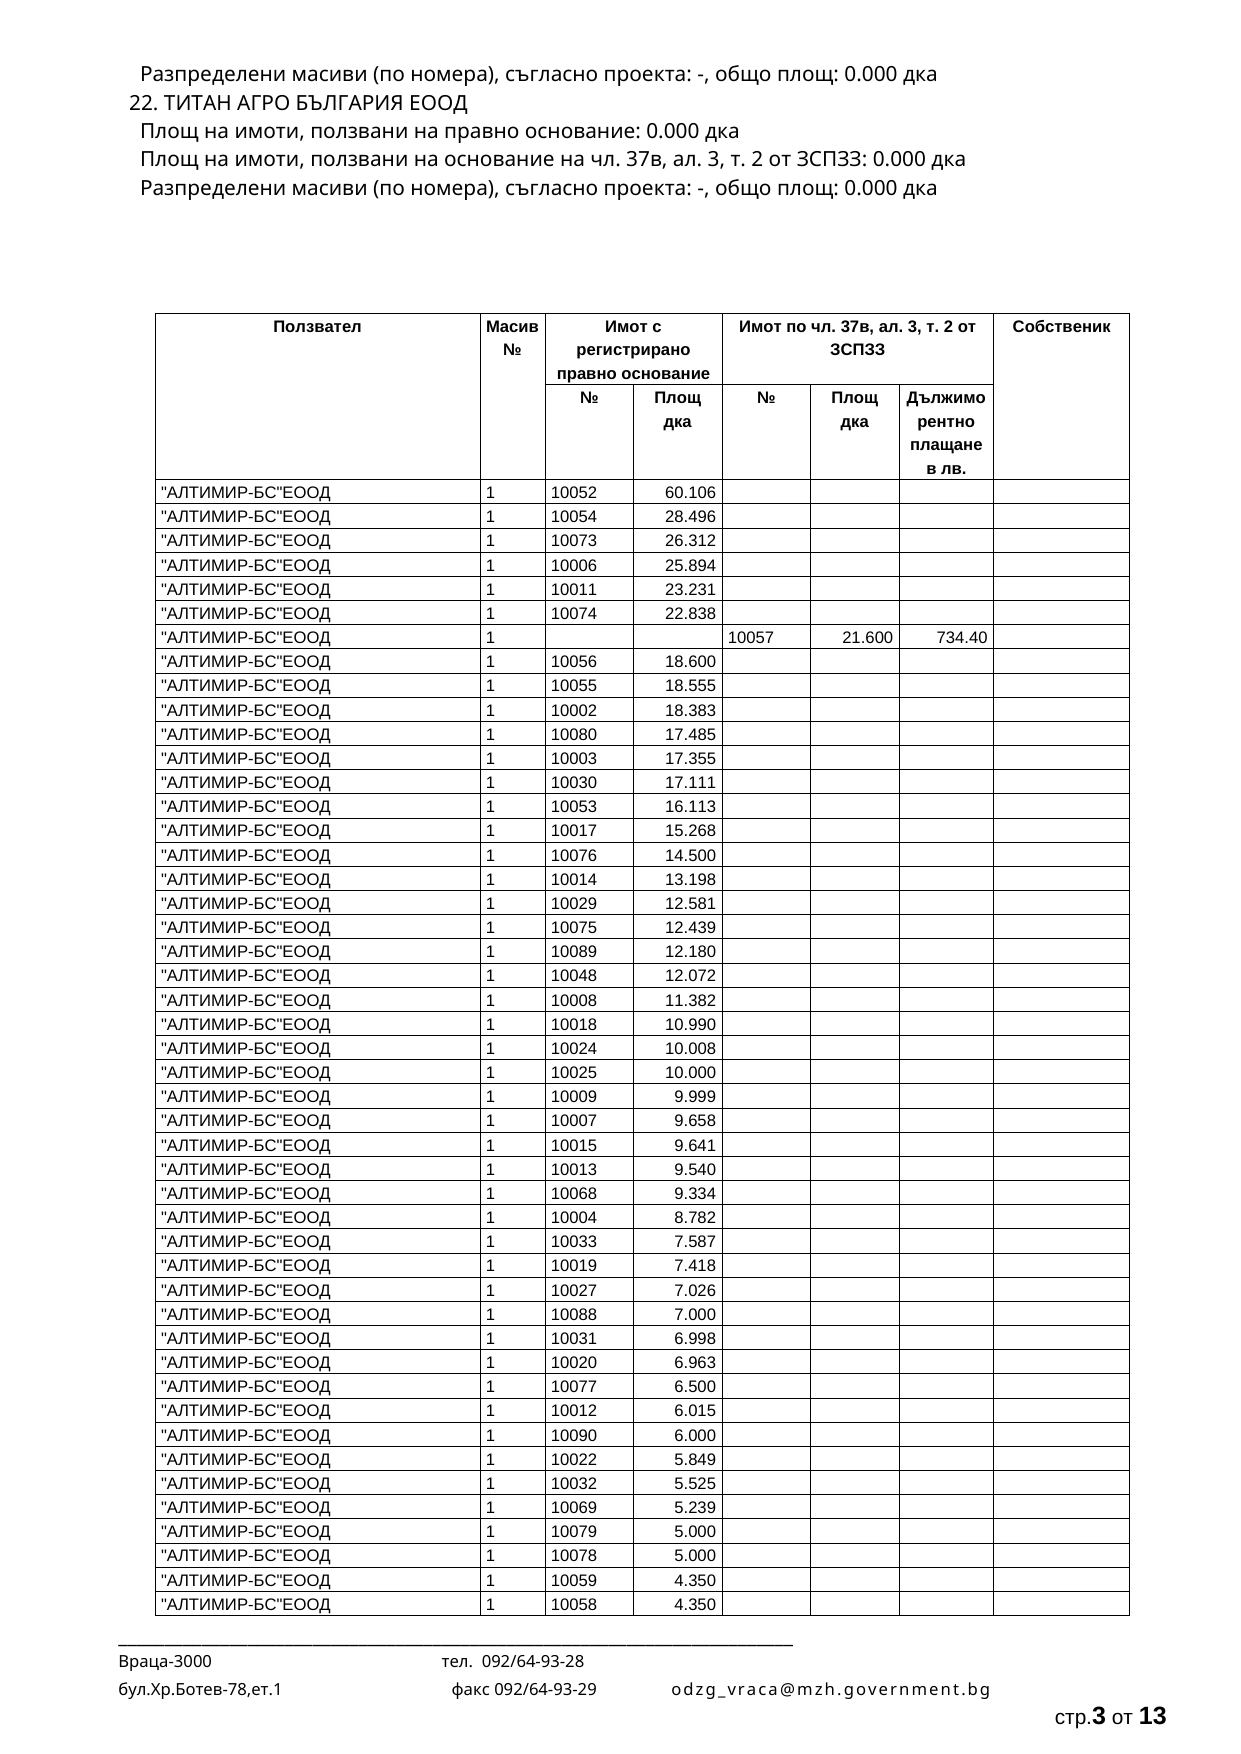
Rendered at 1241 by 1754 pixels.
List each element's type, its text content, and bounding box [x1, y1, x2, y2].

table_cell "АЛТИМИР-БС"ЕООД [156, 1205, 480, 1228]
table_cell [994, 819, 1129, 842]
table_cell 10048 [546, 964, 633, 987]
table_cell [811, 746, 899, 769]
table_cell 5.000 [634, 1544, 722, 1567]
table_cell [900, 770, 993, 793]
table_cell [900, 1374, 993, 1397]
table_cell [994, 529, 1129, 552]
table_cell [723, 746, 810, 769]
table_cell 10011 [546, 577, 633, 600]
table_cell 10031 [546, 1326, 633, 1349]
table_cell 12.581 [634, 891, 722, 914]
table_cell [723, 1133, 810, 1156]
table_cell [811, 1229, 899, 1252]
table_cell [900, 480, 993, 503]
table_cell 1 [481, 1205, 545, 1228]
table_cell [723, 1399, 810, 1422]
table_cell 10078 [546, 1544, 633, 1567]
table_cell 10004 [546, 1205, 633, 1228]
table_cell [994, 1109, 1129, 1132]
table_cell [994, 625, 1129, 648]
table_cell [900, 843, 993, 866]
table_cell 10056 [546, 649, 633, 672]
table_cell [900, 988, 993, 1011]
table_cell "АЛТИМИР-БС"ЕООД [156, 1471, 480, 1494]
table_cell [723, 1447, 810, 1470]
table_cell 26.312 [634, 529, 722, 552]
table_cell 1 [481, 674, 545, 697]
table_cell [900, 1568, 993, 1591]
table_cell "АЛТИМИР-БС"ЕООД [156, 1060, 480, 1083]
table_cell [811, 529, 899, 552]
table_cell 1 [481, 1423, 545, 1446]
table_cell [994, 1568, 1129, 1591]
table_cell 13.198 [634, 867, 722, 890]
text 22. ТИТАН АГРО БЪЛГАРИЯ ЕООД [118, 88, 1166, 116]
table_cell 1 [481, 915, 545, 938]
table_cell [811, 649, 899, 672]
table_cell 734.40 [900, 625, 993, 648]
table_cell [723, 988, 810, 1011]
table_cell 10080 [546, 722, 633, 745]
table_cell "АЛТИМИР-БС"ЕООД [156, 1181, 480, 1204]
table_cell "АЛТИМИР-БС"ЕООД [156, 1544, 480, 1567]
table_cell [723, 843, 810, 866]
table_cell № [546, 385, 633, 479]
table_cell 1 [481, 988, 545, 1011]
table_cell "АЛТИМИР-БС"ЕООД [156, 915, 480, 938]
table_cell 18.555 [634, 674, 722, 697]
table_cell "АЛТИМИР-БС"ЕООД [156, 1109, 480, 1132]
table_cell 1 [481, 1592, 545, 1615]
table_cell 1 [481, 480, 545, 503]
table_cell [811, 1592, 899, 1615]
table_cell 1 [481, 964, 545, 987]
table_cell "АЛТИМИР-БС"ЕООД [156, 504, 480, 527]
table_cell 10014 [546, 867, 633, 890]
table_cell 1 [481, 1109, 545, 1132]
table_cell [811, 698, 899, 721]
table_cell 1 [481, 891, 545, 914]
table_cell 6.000 [634, 1423, 722, 1446]
table_cell [811, 1471, 899, 1494]
table_cell [994, 649, 1129, 672]
table_cell [900, 1495, 993, 1518]
table_cell [900, 1326, 993, 1349]
table_cell [900, 867, 993, 890]
table_cell "АЛТИМИР-БС"ЕООД [156, 674, 480, 697]
table_cell "АЛТИМИР-БС"ЕООД [156, 843, 480, 866]
table_cell "АЛТИМИР-БС"ЕООД [156, 1278, 480, 1301]
table_cell 1 [481, 1060, 545, 1083]
table_cell "АЛТИМИР-БС"ЕООД [156, 698, 480, 721]
table_cell "АЛТИМИР-БС"ЕООД [156, 722, 480, 745]
table_cell 10.000 [634, 1060, 722, 1083]
table_cell [994, 1374, 1129, 1397]
table_cell [811, 1278, 899, 1301]
table_cell "АЛТИМИР-БС"ЕООД [156, 939, 480, 962]
table_cell [994, 1278, 1129, 1301]
table_cell [723, 1084, 810, 1107]
table_cell 1 [481, 553, 545, 576]
table_cell [811, 1495, 899, 1518]
table_cell [811, 1568, 899, 1591]
table_cell 1 [481, 1447, 545, 1470]
table_cell [811, 1423, 899, 1446]
table_cell [900, 529, 993, 552]
table_cell [994, 1012, 1129, 1035]
table_cell [811, 1181, 899, 1204]
table_cell [900, 1544, 993, 1567]
table_cell [994, 867, 1129, 890]
table_cell [723, 1374, 810, 1397]
table_cell "АЛТИМИР-БС"ЕООД [156, 1350, 480, 1373]
table_cell 1 [481, 649, 545, 672]
table_cell [811, 1036, 899, 1059]
table_cell 1 [481, 1084, 545, 1107]
table_cell "АЛТИМИР-БС"ЕООД [156, 1254, 480, 1277]
table_cell [900, 1109, 993, 1132]
table_cell [723, 601, 810, 624]
table_cell 1 [481, 819, 545, 842]
table_cell 6.963 [634, 1350, 722, 1373]
table_cell "АЛТИМИР-БС"ЕООД [156, 988, 480, 1011]
table_cell [994, 480, 1129, 503]
table_cell [811, 1205, 899, 1228]
table_cell [994, 504, 1129, 527]
table_cell [994, 939, 1129, 962]
table_cell 8.782 [634, 1205, 722, 1228]
table_cell 5.525 [634, 1471, 722, 1494]
table_cell 1 [481, 1278, 545, 1301]
table_cell [994, 1157, 1129, 1180]
table_cell [723, 1036, 810, 1059]
table_cell 10076 [546, 843, 633, 866]
table_cell [900, 649, 993, 672]
table_cell 17.111 [634, 770, 722, 793]
table_cell 1 [481, 1254, 545, 1277]
table_cell 6.500 [634, 1374, 722, 1397]
table_cell 1 [481, 867, 545, 890]
table_cell 1 [481, 1471, 545, 1494]
table_cell [723, 939, 810, 962]
table_cell [900, 698, 993, 721]
table_cell [900, 1084, 993, 1107]
table_cell 10057 [723, 625, 810, 648]
table_cell [994, 1447, 1129, 1470]
table_cell [723, 722, 810, 745]
table_cell [900, 722, 993, 745]
table_cell [900, 553, 993, 576]
table_cell [723, 770, 810, 793]
table_cell 10052 [546, 480, 633, 503]
table_cell [994, 601, 1129, 624]
table_cell [811, 722, 899, 745]
table_cell "АЛТИМИР-БС"ЕООД [156, 1036, 480, 1059]
table_cell [994, 843, 1129, 866]
table_cell [994, 1060, 1129, 1083]
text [118, 144, 1166, 173]
table_cell [723, 1302, 810, 1325]
table_cell [723, 1592, 810, 1615]
table_cell 10013 [546, 1157, 633, 1180]
table_cell [723, 553, 810, 576]
table_cell [994, 698, 1129, 721]
table_cell 7.026 [634, 1278, 722, 1301]
table_cell 18.383 [634, 698, 722, 721]
table_cell 9.658 [634, 1109, 722, 1132]
table_cell [900, 1399, 993, 1422]
table_cell [811, 577, 899, 600]
table_cell 10077 [546, 1374, 633, 1397]
table_cell 1 [481, 1519, 545, 1542]
table_cell [900, 1205, 993, 1228]
table_cell [900, 794, 993, 817]
table_cell [900, 1012, 993, 1035]
table_cell [994, 891, 1129, 914]
table_cell [994, 1544, 1129, 1567]
table_cell [811, 1326, 899, 1349]
table_cell 16.113 [634, 794, 722, 817]
table_cell [900, 964, 993, 987]
table_cell [994, 1471, 1129, 1494]
table_cell [723, 1278, 810, 1301]
table_cell [900, 891, 993, 914]
table_cell [723, 1254, 810, 1277]
table_cell "АЛТИМИР-БС"ЕООД [156, 529, 480, 552]
table_cell 7.418 [634, 1254, 722, 1277]
table_cell [900, 1471, 993, 1494]
table_cell [811, 504, 899, 527]
table_cell "АЛТИМИР-БС"ЕООД [156, 746, 480, 769]
table_cell 10058 [546, 1592, 633, 1615]
table_cell [900, 1519, 993, 1542]
table_cell "АЛТИМИР-БС"ЕООД [156, 1157, 480, 1180]
table_cell 1 [481, 1036, 545, 1059]
table_cell [900, 1592, 993, 1615]
table_cell [900, 819, 993, 842]
table_cell 60.106 [634, 480, 722, 503]
table_cell 1 [481, 1374, 545, 1397]
table_cell [811, 1157, 899, 1180]
table_cell [994, 1181, 1129, 1204]
table_cell Площ дка [811, 385, 899, 479]
table_cell 10089 [546, 939, 633, 962]
table_cell [994, 1592, 1129, 1615]
table_cell "АЛТИМИР-БС"ЕООД [156, 649, 480, 672]
table_cell [994, 1399, 1129, 1422]
table_cell [811, 1374, 899, 1397]
table_cell [900, 577, 993, 600]
table_cell [900, 1302, 993, 1325]
table_cell 17.485 [634, 722, 722, 745]
table_cell 17.355 [634, 746, 722, 769]
table_cell 1 [481, 1350, 545, 1373]
table_cell 10068 [546, 1181, 633, 1204]
table_cell 10017 [546, 819, 633, 842]
table_cell [811, 988, 899, 1011]
table_cell 10002 [546, 698, 633, 721]
table_cell [723, 577, 810, 600]
table_cell [723, 1326, 810, 1349]
table_cell "АЛТИМИР-БС"ЕООД [156, 1084, 480, 1107]
table_cell [723, 1568, 810, 1591]
table_cell [811, 601, 899, 624]
table_cell 10018 [546, 1012, 633, 1035]
table_cell [994, 1036, 1129, 1059]
table_cell 1 [481, 1544, 545, 1567]
table_cell 28.496 [634, 504, 722, 527]
table_cell 1 [481, 1157, 545, 1180]
table_cell [994, 1133, 1129, 1156]
table_cell [811, 1060, 899, 1083]
table_cell [723, 649, 810, 672]
table_cell 7.000 [634, 1302, 722, 1325]
table_cell [723, 1350, 810, 1373]
table_cell [900, 746, 993, 769]
table_cell [723, 1157, 810, 1180]
table_cell 6.998 [634, 1326, 722, 1349]
table_cell [723, 504, 810, 527]
table_cell [723, 1109, 810, 1132]
table_cell [723, 915, 810, 938]
table_cell [811, 1519, 899, 1542]
table_cell [994, 1302, 1129, 1325]
table_cell 10006 [546, 553, 633, 576]
table_cell [811, 480, 899, 503]
table_cell "АЛТИМИР-БС"ЕООД [156, 625, 480, 648]
table_cell [723, 867, 810, 890]
table_cell "АЛТИМИР-БС"ЕООД [156, 1326, 480, 1349]
table_cell 10090 [546, 1423, 633, 1446]
table_cell 1 [481, 770, 545, 793]
table_cell 10079 [546, 1519, 633, 1542]
table_cell 1 [481, 746, 545, 769]
table_cell [811, 915, 899, 938]
table_cell 25.894 [634, 553, 722, 576]
table_cell "АЛТИМИР-БС"ЕООД [156, 1133, 480, 1156]
table_cell 18.600 [634, 649, 722, 672]
table_cell 9.334 [634, 1181, 722, 1204]
table_cell [723, 1205, 810, 1228]
table_cell 10075 [546, 915, 633, 938]
table_cell [723, 819, 810, 842]
table_cell 22.838 [634, 601, 722, 624]
table_cell [900, 1133, 993, 1156]
table_cell 1 [481, 1399, 545, 1422]
table_cell [723, 1544, 810, 1567]
table_cell [900, 601, 993, 624]
table_header Имот с регистрирано правно основание [546, 314, 722, 384]
table_cell [900, 1229, 993, 1252]
table_cell [900, 1157, 993, 1180]
table_cell [811, 819, 899, 842]
table_cell "АЛТИМИР-БС"ЕООД [156, 1592, 480, 1615]
table_cell 10009 [546, 1084, 633, 1107]
table_cell 10074 [546, 601, 633, 624]
table_cell 10088 [546, 1302, 633, 1325]
table_cell 10059 [546, 1568, 633, 1591]
table_cell [811, 794, 899, 817]
table_cell [723, 1012, 810, 1035]
table_cell [994, 915, 1129, 938]
table_cell [994, 1205, 1129, 1228]
table_cell [994, 1084, 1129, 1107]
text Разпределени масиви (по номера), съгласно проекта: -, общо площ: 0.000 дка [118, 173, 1166, 201]
table_cell Площ дка [634, 385, 722, 479]
table_cell [723, 1423, 810, 1446]
table_cell [811, 843, 899, 866]
table_cell [811, 1133, 899, 1156]
table_cell "АЛТИМИР-БС"ЕООД [156, 1423, 480, 1446]
table_cell 1 [481, 577, 545, 600]
table_cell 10019 [546, 1254, 633, 1277]
table_cell "АЛТИМИР-БС"ЕООД [156, 1012, 480, 1035]
table_cell [994, 746, 1129, 769]
table_cell [811, 939, 899, 962]
table_cell [723, 891, 810, 914]
table_cell [811, 1399, 899, 1422]
table_cell 10012 [546, 1399, 633, 1422]
table_cell 9.540 [634, 1157, 722, 1180]
table_cell [994, 1519, 1129, 1542]
table_cell 23.231 [634, 577, 722, 600]
table_cell [811, 1447, 899, 1470]
table_cell 10073 [546, 529, 633, 552]
table_cell [900, 1278, 993, 1301]
table_cell 10.990 [634, 1012, 722, 1035]
table_cell [634, 625, 722, 648]
table_cell 10053 [546, 794, 633, 817]
table_cell [994, 722, 1129, 745]
table_cell [811, 1350, 899, 1373]
table_cell [723, 1181, 810, 1204]
table_cell [994, 577, 1129, 600]
table_cell [723, 964, 810, 987]
table_cell "АЛТИМИР-БС"ЕООД [156, 1229, 480, 1252]
table_cell 10025 [546, 1060, 633, 1083]
table_cell 6.015 [634, 1399, 722, 1422]
table_cell "АЛТИМИР-БС"ЕООД [156, 1495, 480, 1518]
table_cell 1 [481, 504, 545, 527]
table_cell [994, 1350, 1129, 1373]
table_cell [994, 1254, 1129, 1277]
table_cell "АЛТИМИР-БС"ЕООД [156, 819, 480, 842]
table_cell [811, 553, 899, 576]
table_cell 10033 [546, 1229, 633, 1252]
table_cell 10008 [546, 988, 633, 1011]
table_cell "АЛТИМИР-БС"ЕООД [156, 1374, 480, 1397]
table_cell [723, 1519, 810, 1542]
table_cell [723, 529, 810, 552]
table_cell [994, 553, 1129, 576]
table_cell 1 [481, 843, 545, 866]
table_cell "АЛТИМИР-БС"ЕООД [156, 770, 480, 793]
table_cell 10020 [546, 1350, 633, 1373]
table_cell [811, 891, 899, 914]
table_cell 1 [481, 1229, 545, 1252]
table_cell [994, 1495, 1129, 1518]
table_cell "АЛТИМИР-БС"ЕООД [156, 1447, 480, 1470]
table_cell 1 [481, 939, 545, 962]
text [118, 116, 1166, 144]
table_cell "АЛТИМИР-БС"ЕООД [156, 1568, 480, 1591]
table_cell 1 [481, 1012, 545, 1035]
table_cell "АЛТИМИР-БС"ЕООД [156, 867, 480, 890]
table_cell [723, 480, 810, 503]
table_cell 15.268 [634, 819, 722, 842]
table_header Ползвател [156, 314, 480, 479]
table_cell 4.350 [634, 1568, 722, 1591]
table_cell [811, 674, 899, 697]
table_cell 10024 [546, 1036, 633, 1059]
table_cell [723, 1229, 810, 1252]
table_cell № [723, 385, 810, 479]
table_cell [900, 1181, 993, 1204]
table_cell [811, 770, 899, 793]
table_cell "АЛТИМИР-БС"ЕООД [156, 794, 480, 817]
table_cell "АЛТИМИР-БС"ЕООД [156, 601, 480, 624]
table_cell 1 [481, 1302, 545, 1325]
table_cell [811, 964, 899, 987]
table_cell [811, 1544, 899, 1567]
table_cell [900, 674, 993, 697]
table_cell [900, 1350, 993, 1373]
table_cell 1 [481, 1568, 545, 1591]
table_cell 1 [481, 601, 545, 624]
table_cell 10032 [546, 1471, 633, 1494]
table_cell 11.382 [634, 988, 722, 1011]
table_cell 1 [481, 529, 545, 552]
table_cell [994, 770, 1129, 793]
table_cell 1 [481, 1495, 545, 1518]
table_cell 10069 [546, 1495, 633, 1518]
table_header Собственик [994, 314, 1129, 479]
table_cell [994, 964, 1129, 987]
table_cell [994, 1326, 1129, 1349]
table_cell 7.587 [634, 1229, 722, 1252]
table_cell 12.072 [634, 964, 722, 987]
table_cell [900, 915, 993, 938]
table_cell [723, 1495, 810, 1518]
table_cell 5.000 [634, 1519, 722, 1542]
table_cell [811, 1012, 899, 1035]
table_cell "АЛТИМИР-БС"ЕООД [156, 553, 480, 576]
table_header Масив № [481, 314, 545, 479]
table_cell 1 [481, 794, 545, 817]
table_cell 10003 [546, 746, 633, 769]
table_cell [900, 939, 993, 962]
table_cell [900, 1423, 993, 1446]
table_cell 9.999 [634, 1084, 722, 1107]
table_cell 12.180 [634, 939, 722, 962]
table_cell 14.500 [634, 843, 722, 866]
table_header Имот по чл. 37в, ал. 3, т. 2 от ЗСПЗЗ [723, 314, 993, 384]
table_cell 10015 [546, 1133, 633, 1156]
table_cell 1 [481, 1181, 545, 1204]
table_cell [811, 1109, 899, 1132]
table_cell 10.008 [634, 1036, 722, 1059]
table_cell Дължимо рентно плащане в лв. [900, 385, 993, 479]
table_cell 10055 [546, 674, 633, 697]
table_cell [994, 1423, 1129, 1446]
table_cell 1 [481, 625, 545, 648]
table_cell "АЛТИМИР-БС"ЕООД [156, 891, 480, 914]
table_cell [994, 1229, 1129, 1252]
table_cell [900, 1447, 993, 1470]
table_cell 1 [481, 698, 545, 721]
table_cell 9.641 [634, 1133, 722, 1156]
table_cell 21.600 [811, 625, 899, 648]
table_cell "АЛТИМИР-БС"ЕООД [156, 1302, 480, 1325]
table_cell [811, 867, 899, 890]
table_cell 12.439 [634, 915, 722, 938]
table_cell [723, 698, 810, 721]
text Разпределени масиви (по номера), съгласно проекта: -, общо площ: 0.000 дка [118, 59, 1166, 88]
table_cell "АЛТИМИР-БС"ЕООД [156, 1399, 480, 1422]
table_cell [900, 1060, 993, 1083]
table_cell "АЛТИМИР-БС"ЕООД [156, 1519, 480, 1542]
table_cell 10027 [546, 1278, 633, 1301]
table_cell 1 [481, 1326, 545, 1349]
table_cell [900, 1254, 993, 1277]
table_cell [900, 1036, 993, 1059]
table_cell 10022 [546, 1447, 633, 1470]
table_cell [811, 1084, 899, 1107]
table_cell [811, 1302, 899, 1325]
table_cell [723, 1471, 810, 1494]
table_cell 1 [481, 722, 545, 745]
table_cell 10029 [546, 891, 633, 914]
table_cell 5.239 [634, 1495, 722, 1518]
table_cell 10030 [546, 770, 633, 793]
table_cell [723, 794, 810, 817]
table_cell [546, 625, 633, 648]
table_cell [723, 674, 810, 697]
table_cell [994, 794, 1129, 817]
table_cell "АЛТИМИР-БС"ЕООД [156, 964, 480, 987]
table_cell [723, 1060, 810, 1083]
table_cell 1 [481, 1133, 545, 1156]
table_cell [994, 988, 1129, 1011]
table_cell 4.350 [634, 1592, 722, 1615]
table_cell [811, 1254, 899, 1277]
table_cell [994, 674, 1129, 697]
table_cell "АЛТИМИР-БС"ЕООД [156, 577, 480, 600]
table_cell 10007 [546, 1109, 633, 1132]
table_cell 10054 [546, 504, 633, 527]
table_cell 5.849 [634, 1447, 722, 1470]
table_cell [900, 504, 993, 527]
table_cell "АЛТИМИР-БС"ЕООД [156, 480, 480, 503]
